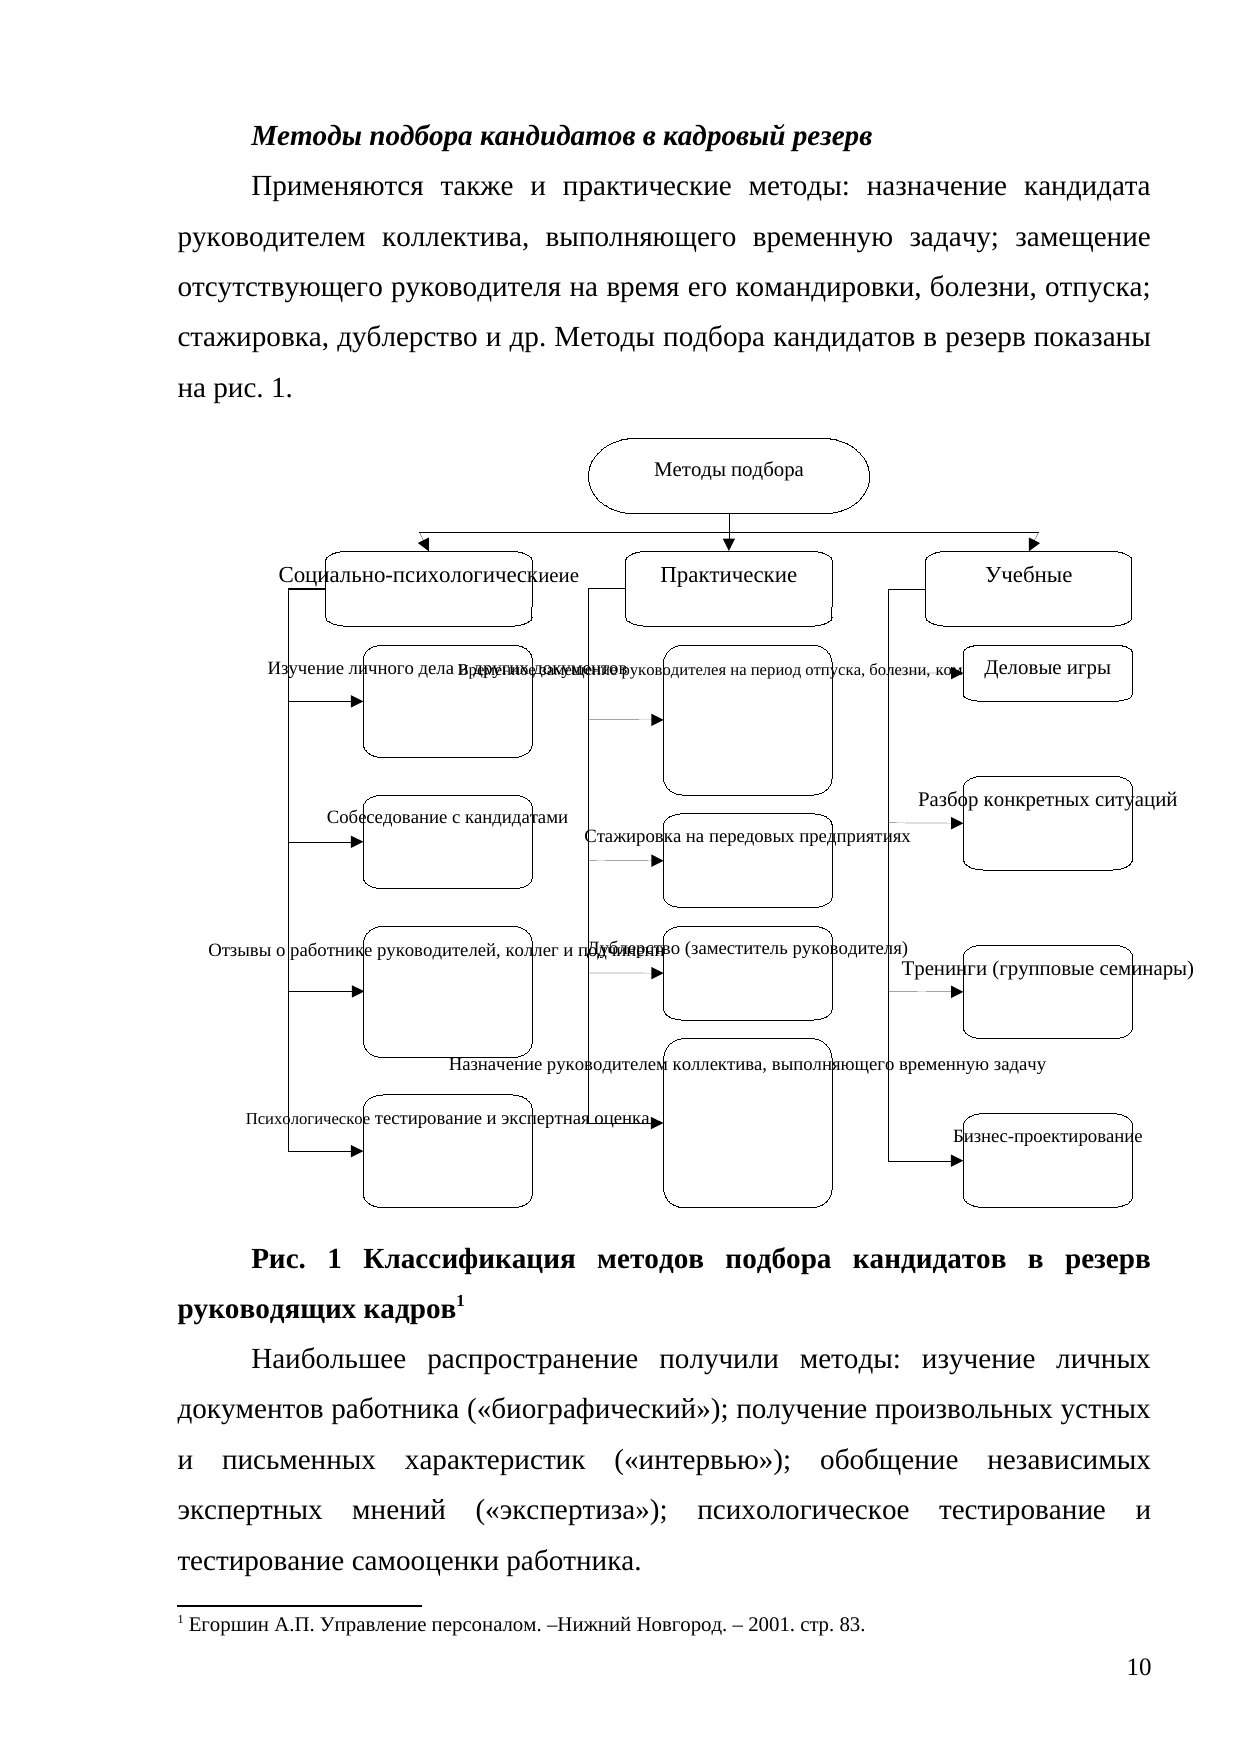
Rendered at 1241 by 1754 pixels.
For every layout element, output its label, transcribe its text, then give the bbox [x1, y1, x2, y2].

text Наибольшее распространение получили методы: изучение личных документов работника («биографический»); получение произвольных устных и письменных характеристик («интервью»); обобщение независимых экспертных мнений («экспертиза»); психологическое тестирование и тестирование самооценки работника. [177, 1341, 1152, 1576]
text Применяются также и практические методы: назначение кандидата руководителем коллектива, выполняющего временную задачу; замещение отсутствующего руководителя на время его командировки, болезни, отпуска; стажировка, дублерство и др. Методы подбора кандидатов в резерв показаны на рис. 1. [177, 168, 1152, 403]
subtitle Методы подбора кандидатов в кадровый резерв [177, 118, 1152, 152]
text Рис. 1 Классификация методов подбора кандидатов в резерв руководящих кадров [177, 1241, 1152, 1324]
